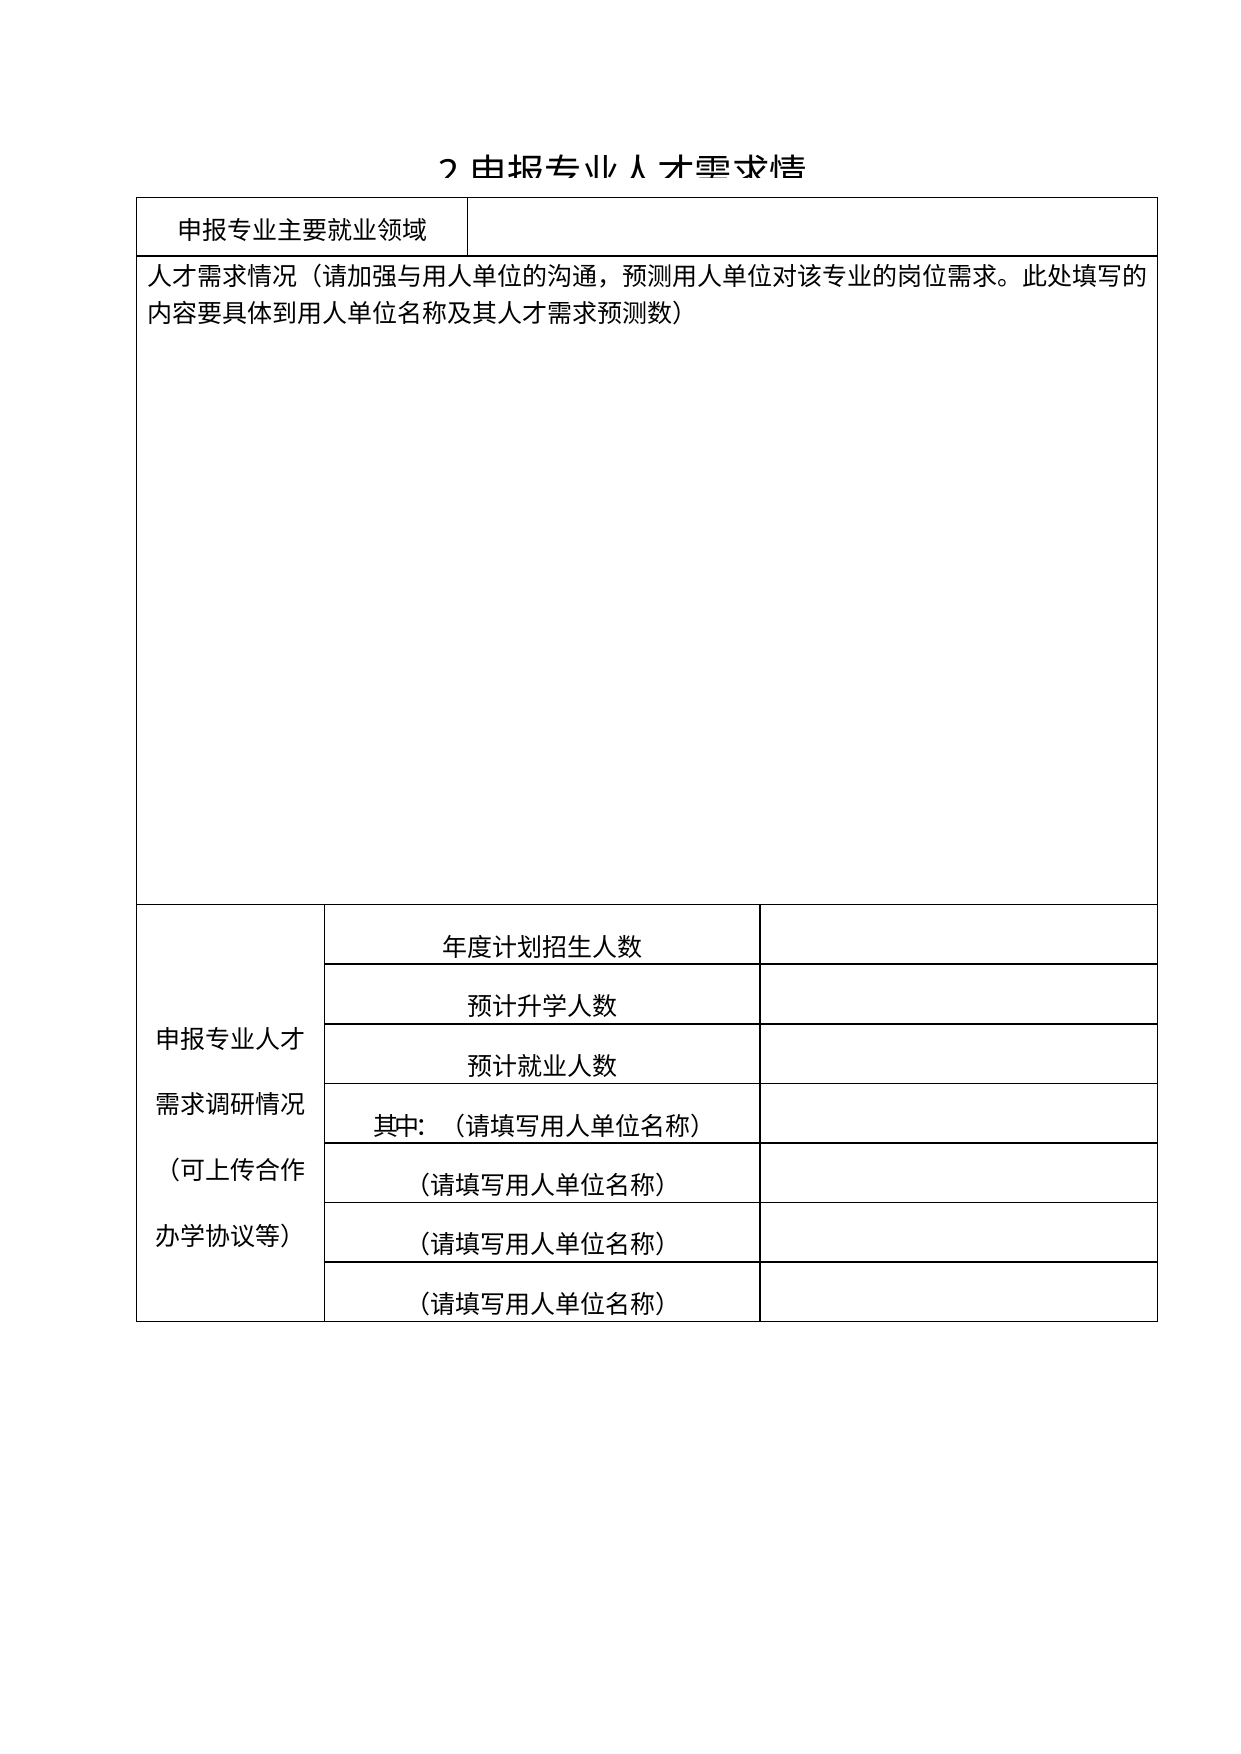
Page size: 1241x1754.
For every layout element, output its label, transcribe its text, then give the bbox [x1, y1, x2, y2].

table_cell 申报专业人才需求调研情况 （可上传合作办学协议等） [137, 905, 324, 1321]
table_cell 其中：（请填写用人单位名称） [325, 1084, 759, 1142]
table_cell [761, 905, 1157, 963]
table_cell 年度计划招生人数 [325, 905, 759, 963]
table_cell [761, 1025, 1157, 1082]
table_cell 人才需求情况（请加强与用人单位的沟通，预测用人单位对该专业的岗位需求。此处填写的内容要具体到用人单位名称及其人才需求预测数） [137, 257, 1157, 904]
table_header 申报专业主要就业领域 [137, 198, 467, 255]
table_cell [761, 1084, 1157, 1142]
table_cell [761, 965, 1157, 1023]
table_cell [761, 1203, 1157, 1261]
table_cell [761, 1263, 1157, 1321]
table_cell （请填写用人单位名称） [325, 1144, 759, 1202]
table_cell （请填写用人单位名称） [325, 1263, 759, 1321]
table_cell （请填写用人单位名称） [325, 1203, 759, 1261]
table_cell 预计升学人数 [325, 965, 759, 1023]
table_header [468, 198, 1157, 255]
table_cell 预计就业人数 [325, 1025, 759, 1082]
table_cell [761, 1144, 1157, 1202]
